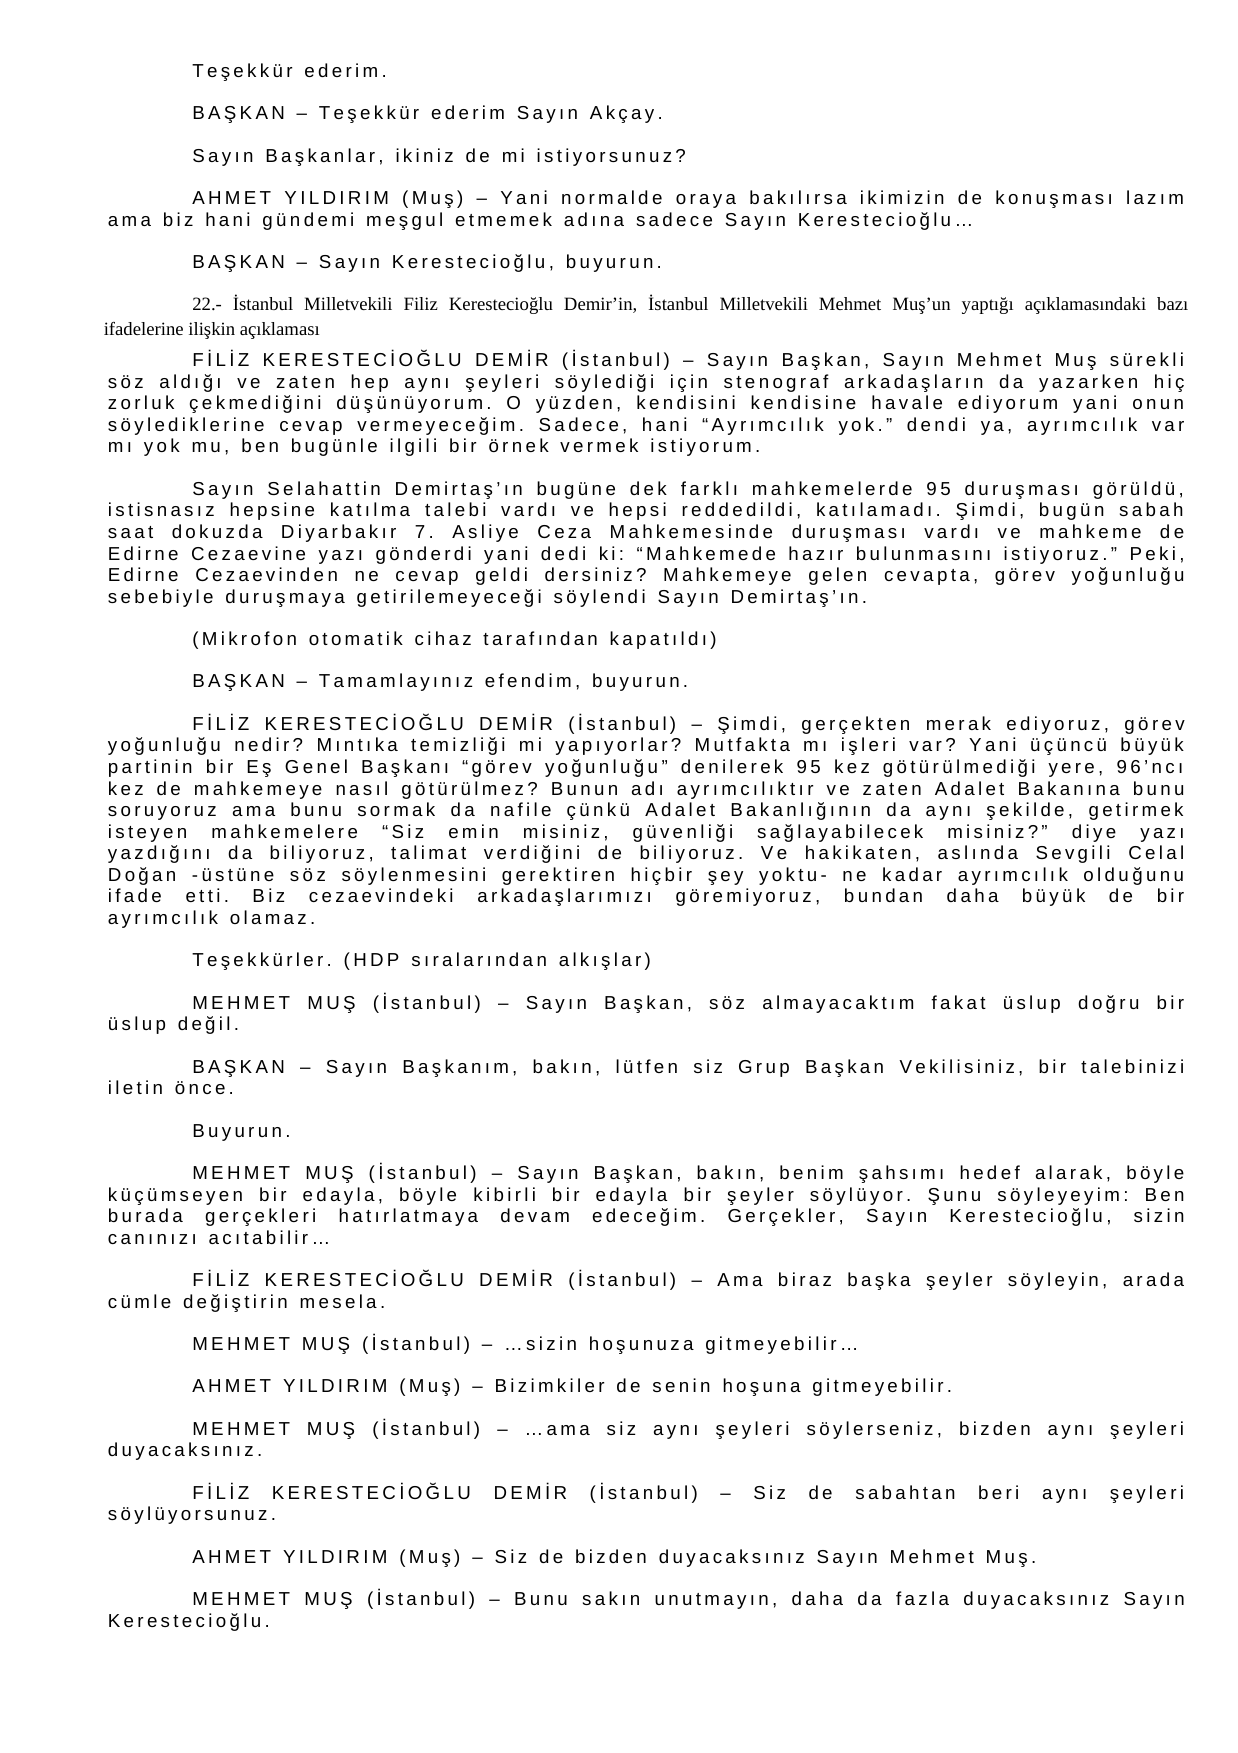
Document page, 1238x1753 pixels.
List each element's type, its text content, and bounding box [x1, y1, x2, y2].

text Teşekkürler. (HDP sıralarından alkışlar) [108, 949, 1186, 971]
text FİLİZ KERESTECİOĞLU DEMİR (İstanbul) – Sayın Başkan, Sayın Mehmet Muş sürekli söz aldığı ve zaten hep aynı şeyleri söylediği için stenograf arkadaşların da yazarken hiç zorluk çekmediğini düşünüyorum. O yüzden, kendisini kendisine havale ediyorum yani onun söylediklerine cevap vermeyeceğim. Sadece, hani “Ayrımcılık yok.” dendi ya, ayrımcılık var mı yok mu, ben bugünle ilgili bir örnek vermek istiyorum. [108, 349, 1186, 457]
text MEHMET MUŞ (İstanbul) – …ama siz aynı şeyleri söylerseniz, bizden aynı şeyleri duyacaksınız. [108, 1418, 1186, 1461]
text BAŞKAN – Sayın Kerestecioğlu, buyurun. [108, 251, 1186, 272]
text MEHMET MUŞ (İstanbul) – Sayın Başkan, söz almayacaktım fakat üslup doğru bir üslup değil. [108, 992, 1186, 1035]
text AHMET YILDIRIM (Muş) – Siz de bizden duyacaksınız Sayın Mehmet Muş. [108, 1546, 1186, 1567]
text AHMET YILDIRIM (Muş) – Yani normalde oraya bakılırsa ikimizin de konuşması lazım ama biz hani gündemi meşgul etmemek adına sadece Sayın Kerestecioğlu… [108, 187, 1186, 230]
text BAŞKAN – Sayın Başkanım, bakın, lütfen siz Grup Başkan Vekilisiniz, bir talebinizi iletin önce. [108, 1056, 1186, 1099]
text FİLİZ KERESTECİOĞLU DEMİR (İstanbul) – Şimdi, gerçekten merak ediyoruz, görev yoğunluğu nedir? Mıntıka temizliği mi yapıyorlar? Mutfakta mı işleri var? Yani üçüncü büyük partinin bir Eş Genel Başkanı “görev yoğunluğu” denilerek 95 kez götürülmediği yere, 96’ncı kez de mahkemeye nasıl götürülmez? Bunun adı ayrımcılıktır ve zaten Adalet Bakanına bunu soruyoruz ama bunu sormak da nafile çünkü Adalet Bakanlığının da aynı şekilde, getirmek isteyen mahkemelere “Siz emin misiniz, güvenliği sağlayabilecek misiniz?” diye yazı yazdığını da biliyoruz, talimat verdiğini de biliyoruz. Ve hakikaten, aslında Sevgili Celal Doğan -üstüne söz söylenmesini gerektiren hiçbir şey yoktu- ne kadar ayrımcılık olduğunu ifade etti. Biz cezaevindeki arkadaşlarımızı göremiyoruz, bundan daha büyük de bir ayrımcılık olamaz. [108, 713, 1186, 928]
text BAŞKAN – Teşekkür ederim Sayın Akçay. [108, 102, 1186, 124]
text BAŞKAN – Tamamlayınız efendim, buyurun. [108, 670, 1186, 692]
text Sayın Selahattin Demirtaş’ın bugüne dek farklı mahkemelerde 95 duruşması görüldü, istisnasız hepsine katılma talebi vardı ve hepsi reddedildi, katılamadı. Şimdi, bugün sabah saat dokuzda Diyarbakır 7. Asliye Ceza Mahkemesinde duruşması vardı ve mahkeme de Edirne Cezaevine yazı gönderdi yani dedi ki: “Mahkemede hazır bulunmasını istiyoruz.” Peki, Edirne Cezaevinden ne cevap geldi dersiniz? Mahkemeye gelen cevapta, görev yoğunluğu sebebiyle duruşmaya getirilemeyeceği söylendi Sayın Demirtaş’ın. [108, 478, 1186, 607]
text MEHMET MUŞ (İstanbul) – Sayın Başkan, bakın, benim şahsımı hedef alarak, böyle küçümseyen bir edayla, böyle kibirli bir edayla bir şeyler söylüyor. Şunu söyleyeyim: Ben burada gerçekleri hatırlatmaya devam edeceğim. Gerçekler, Sayın Kerestecioğlu, sizin canınızı acıtabilir… [108, 1162, 1186, 1248]
text Teşekkür ederim. [108, 60, 1186, 81]
text MEHMET MUŞ (İstanbul) – Bunu sakın unutmayın, daha da fazla duyacaksınız Sayın Kerestecioğlu. [108, 1588, 1186, 1631]
text FİLİZ KERESTECİOĞLU DEMİR (İstanbul) – Siz de sabahtan beri aynı şeyleri söylüyorsunuz. [108, 1482, 1186, 1525]
text MEHMET MUŞ (İstanbul) – …sizin hoşunuza gitmeyebilir… [108, 1333, 1186, 1354]
text AHMET YILDIRIM (Muş) – Bizimkiler de senin hoşuna gitmeyebilir. [108, 1375, 1186, 1397]
text Buyurun. [108, 1119, 1186, 1141]
text (Mikrofon otomatik cihaz tarafından kapatıldı) [108, 628, 1186, 649]
text FİLİZ KERESTECİOĞLU DEMİR (İstanbul) – Ama biraz başka şeyler söyleyin, arada cümle değiştirin mesela. [108, 1269, 1186, 1312]
text Sayın Başkanlar, ikiniz de mi istiyorsunuz? [108, 144, 1186, 166]
text 22.- İstanbul Milletvekili Filiz Kerestecioğlu Demir’in, İstanbul Milletvekili Mehmet Muş’un yaptığı açıklamasındaki bazı ifadelerine ilişkin açıklaması [103, 293, 1190, 339]
